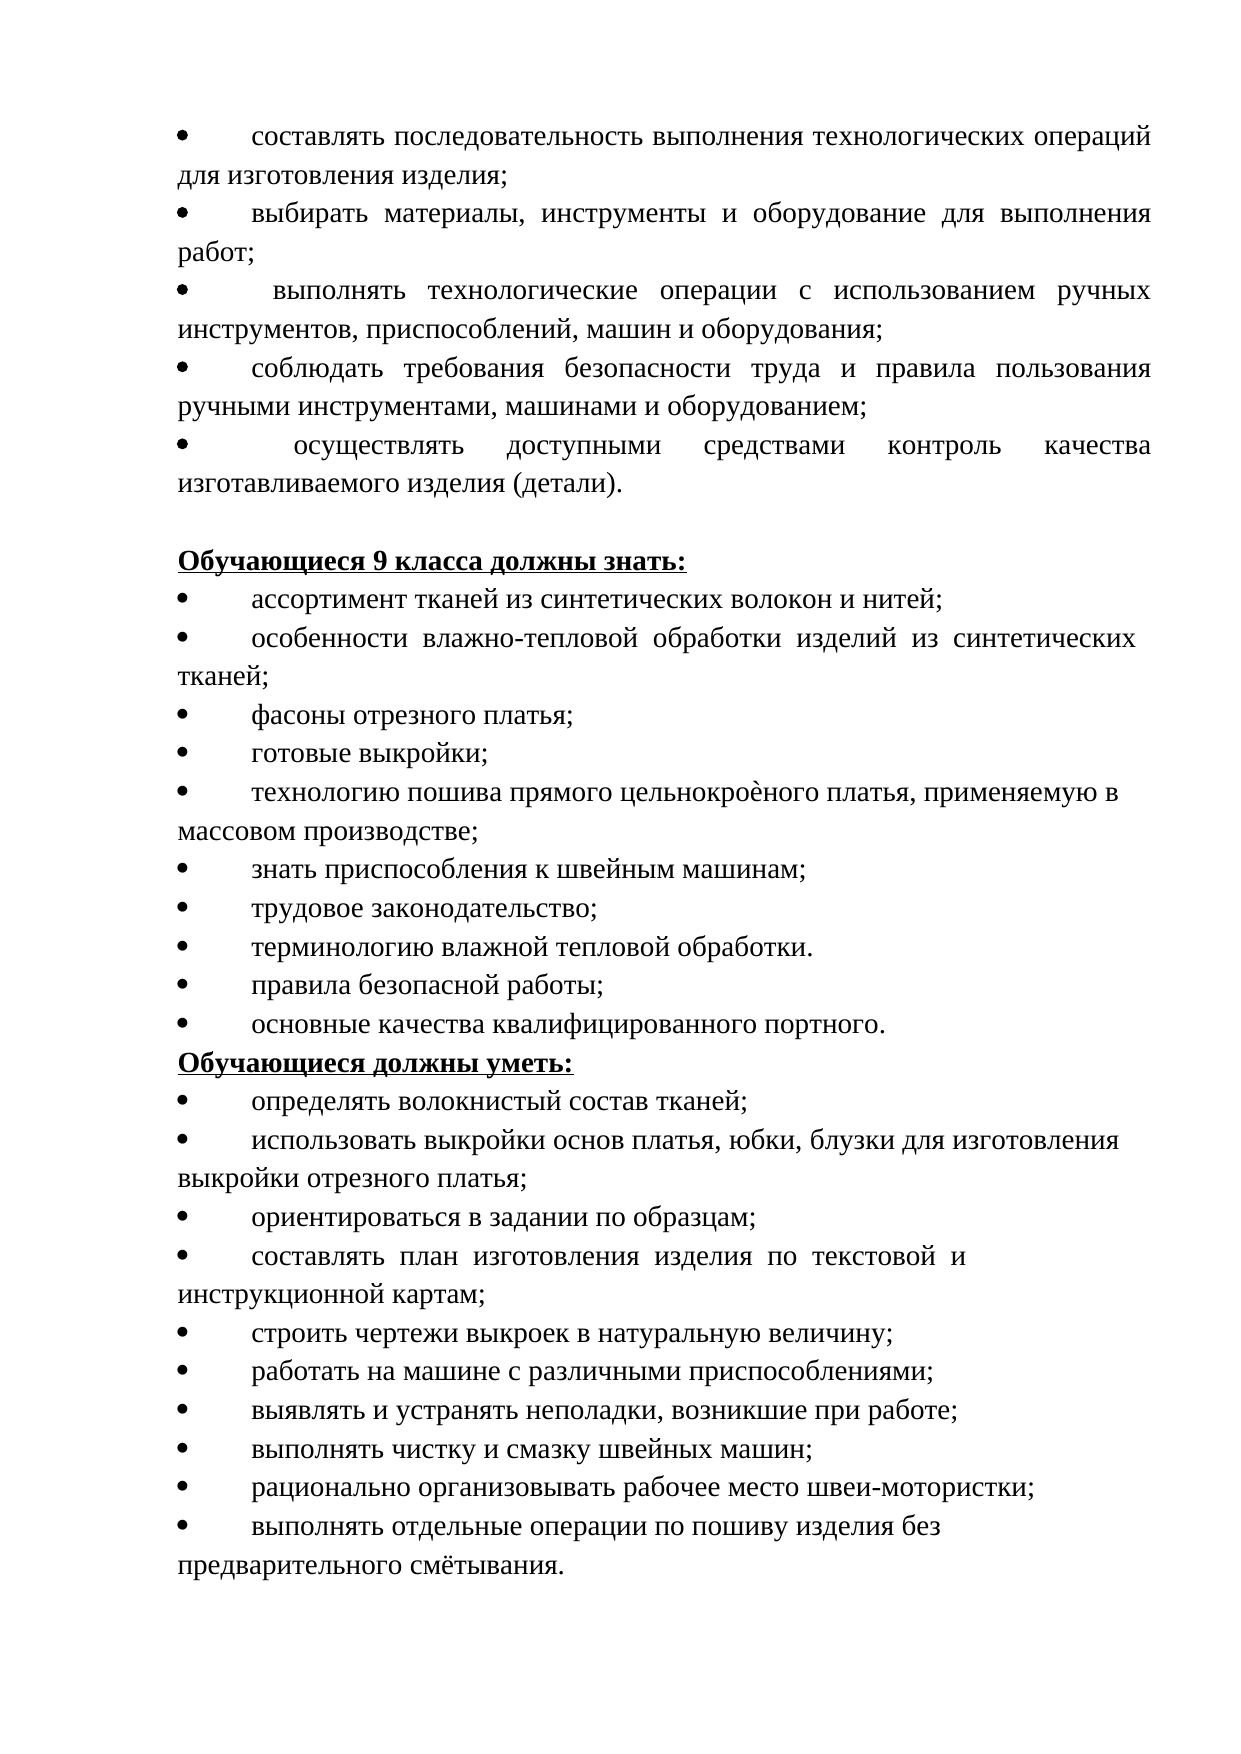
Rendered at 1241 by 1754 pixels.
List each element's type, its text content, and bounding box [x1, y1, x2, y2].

list использовать выкройки основ платья, юбки, блузки для изготовления выкройки отрезного платья; [177, 1122, 1152, 1194]
list строить чертежи выкроек в натуральную величину; [177, 1315, 1152, 1348]
list осуществлять доступными средствами контроль качества изготавливаемого изделия (детали). [177, 427, 1152, 499]
list выполнять технологические операции с использованием ручных инструментов, приспособлений, машин и оборудования; [177, 272, 1152, 345]
list технологию пошива прямого цельнокроѐного платья, применяемую в массовом производстве; [177, 774, 1152, 846]
list правила безопасной работы; [177, 967, 1152, 1001]
list соблюдать требования безопасности труда и правила пользования ручными инструментами, машинами и оборудованием; [177, 350, 1152, 422]
list составлять последовательность выполнения технологических операций для изготовления изделия; [177, 118, 1152, 190]
list выбирать материалы, инструменты и оборудование для выполнения работ; [177, 195, 1152, 267]
list готовые выкройки; [177, 736, 1152, 769]
list фасоны отрезного платья; [177, 697, 1152, 731]
list ассортимент тканей из синтетических волокон и нитей; [177, 581, 1152, 615]
list составлять план изготовления изделия по текстовой и инструкционной картам; [177, 1238, 1152, 1310]
list трудовое законодательство; [177, 890, 1152, 924]
list терминологию влажной тепловой обработки. [177, 929, 1152, 962]
list выполнять отдельные операции по пошиву изделия без предварительного смётывания. [177, 1508, 1152, 1580]
list основные качества квалифицированного портного. [177, 1006, 1152, 1040]
list выполнять чистку и смазку швейных машин; [177, 1431, 1152, 1464]
text Обучающиеся должны уметь: [177, 1045, 1152, 1078]
list особенности влажно-тепловой обработки изделий из синтетических тканей; [177, 620, 1152, 692]
list ориентироваться в задании по образцам; [177, 1199, 1152, 1233]
list выявлять и устранять неполадки, возникшие при работе; [177, 1392, 1152, 1426]
list работать на машине с различными приспособлениями; [177, 1353, 1152, 1387]
list рационально организовывать рабочее место швеи-мотористки; [177, 1469, 1152, 1503]
list знать приспособления к швейным машинам; [177, 851, 1152, 885]
text Обучающиеся 9 класса должны знать: [177, 543, 1152, 576]
list определять волокнистый состав тканей; [177, 1083, 1152, 1117]
